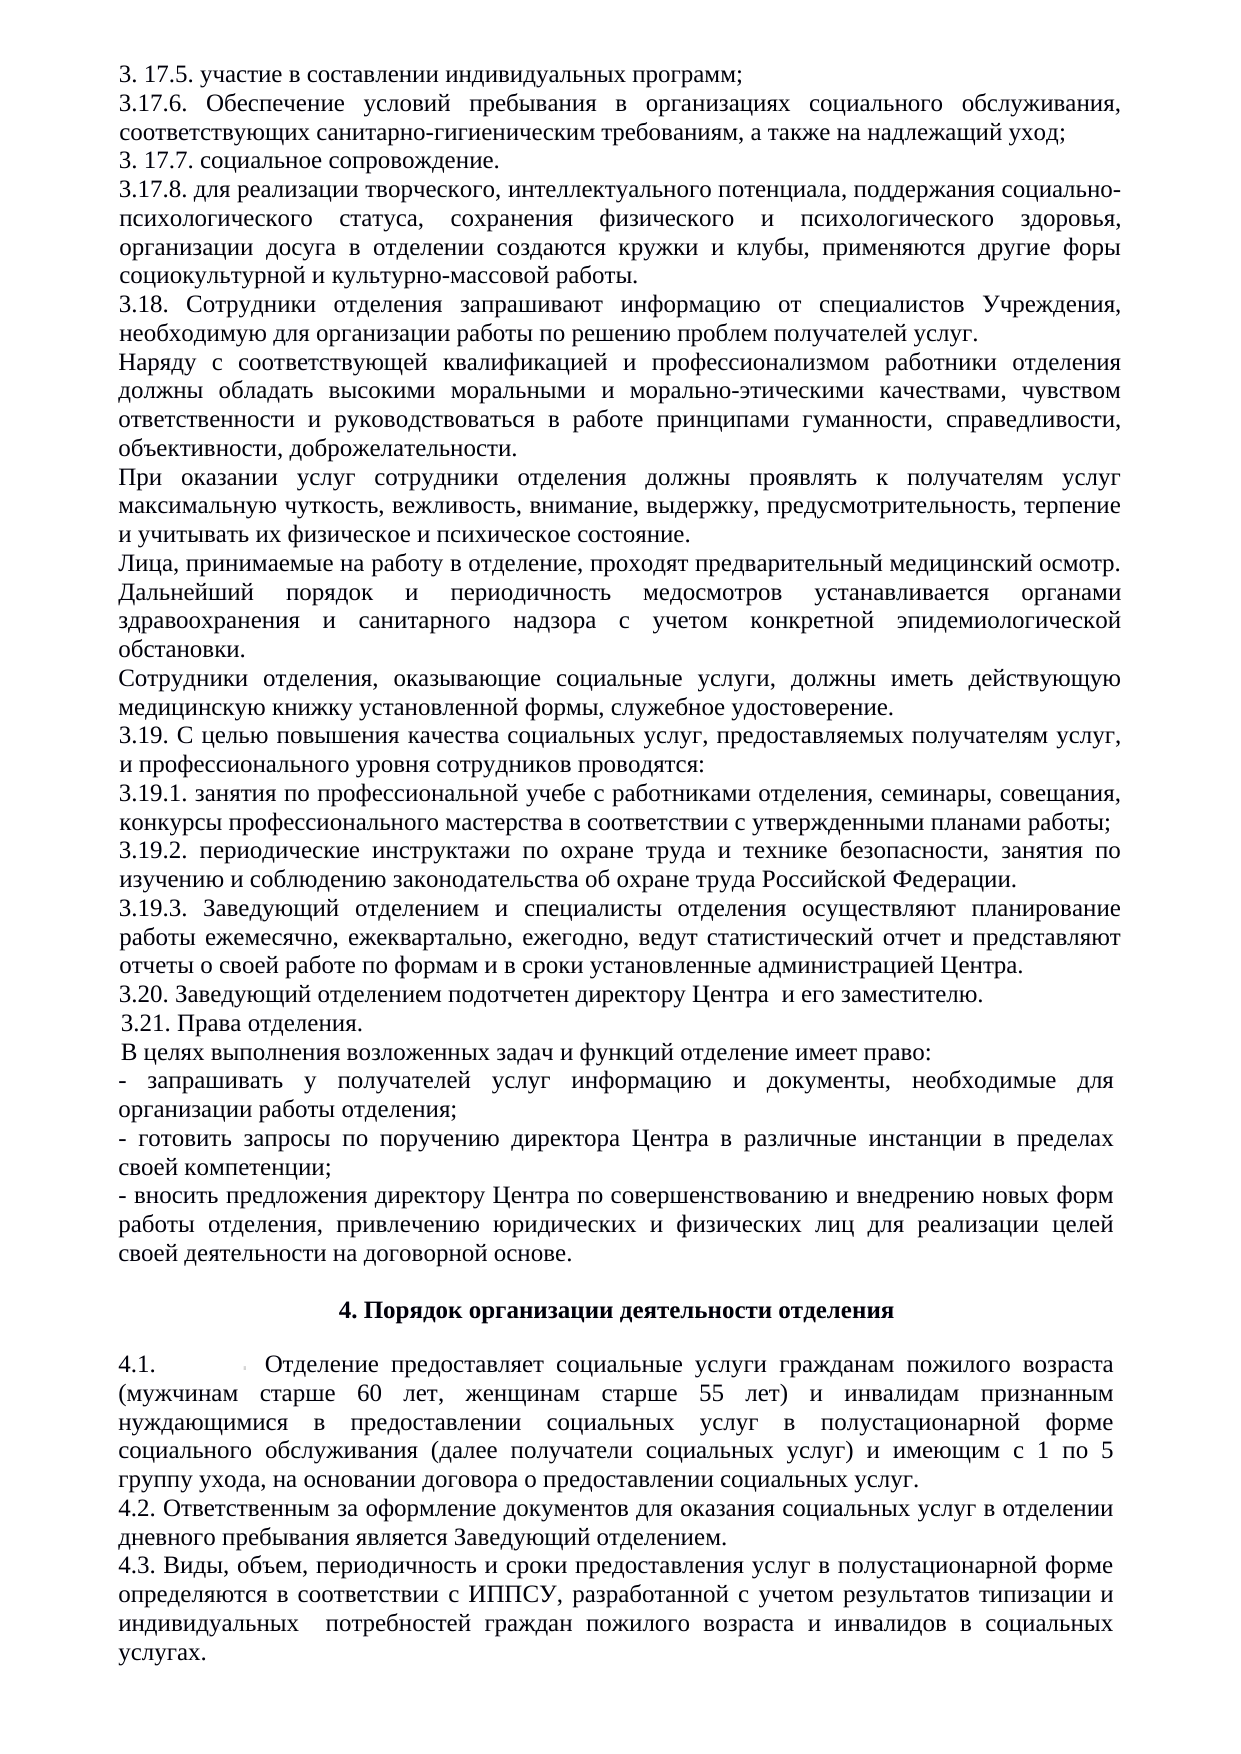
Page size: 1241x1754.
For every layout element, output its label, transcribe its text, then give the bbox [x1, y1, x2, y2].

text 3.19.3. Заведующий отделением и специалисты отделения осуществляют планирование работы ежемесячно, ежеквартально, ежегодно, ведут статистический отчет и представляют отчеты о своей работе по формам и в сроки установленные администрацией Центра. [118, 893, 1122, 979]
list Сотрудники отделения, оказывающие социальные услуги, должны иметь действующую медицинскую книжку установленной формы, служебное удостоверение. [118, 663, 1122, 720]
text 3.21. Права отделения. [120, 1008, 1115, 1037]
text - запрашивать у получателей услуг информацию и документы, необходимые для организации работы отделения; [118, 1065, 1115, 1123]
text 3.18. Сотрудники отделения запрашивают информацию от специалистов Учреждения, необходимую для организации работы по решению проблем получателей услуг. [118, 289, 1122, 347]
text 3.17.6. Обеспечение условий пребывания в организациях социального обслуживания, соответствующих санитарно-гигиеническим требованиям, а также на надлежащий уход; [118, 88, 1122, 145]
list Лица, принимаемые на работу в отделение, проходят предварительный медицинский осмотр. Дальнейший порядок и периодичность медосмотров устанавливается органами здравоохранения и санитарного надзора с учетом конкретной эпидемиологической обстановки. [118, 548, 1122, 663]
text 4.2. Ответственным за оформление документов для оказания социальных услуг в отделении дневного пребывания является Заведующий отделением. [118, 1493, 1115, 1550]
text 3. 17.5. участие в составлении индивидуальных программ; [118, 59, 1122, 88]
text 3.17.8. для реализации творческого, интеллектуального потенциала, поддержания социально-психологического статуса, сохранения физического и психологического здоровья, организации досуга в отделении создаются кружки и клубы, применяются другие форы социокультурной и культурно-массовой работы. [118, 174, 1122, 289]
text 3.20. Заведующий отделением подотчетен директору Центра и его заместителю. [118, 979, 1122, 1008]
list При оказании услуг сотрудники отделения должны проявлять к получателям услуг максимальную чуткость, вежливость, внимание, выдержку, предусмотрительность, терпение и учитывать их физическое и психическое состояние. [118, 462, 1122, 548]
list Наряду с соответствующей квалификацией и профессионализмом работники отделения должны обладать высокими моральными и морально-этическими качествами, чувством ответственности и руководствоваться в работе принципами гуманности, справедливости, объективности, доброжелательности. [118, 347, 1122, 462]
text 3.19.2. периодические инструктажи по охране труда и технике безопасности, занятия по изучению и соблюдению законодательства об охране труда Российской Федерации. [118, 835, 1122, 893]
text - вносить предложения директору Центра по совершенствованию и внедрению новых форм работы отделения, привлечению юридических и физических лиц для реализации целей своей деятельности на договорной основе. [118, 1180, 1115, 1267]
text 3. 17.7. социальное сопровождение. [118, 145, 1122, 174]
text 3.19.1. занятия по профессиональной учебе с работниками отделения, семинары, совещания, конкурсы профессионального мастерства в соответствии с утвержденными планами работы; [118, 778, 1122, 835]
text 4.3. Виды, объем, периодичность и сроки предоставления услуг в полустационарной форме определяются в соответствии с ИППСУ, разработанной с учетом результатов типизации и индивидуальных потребностей граждан пожилого возраста и инвалидов в социальных услугах. [118, 1550, 1115, 1665]
text 4. Порядок организации деятельности отделения [118, 1295, 1115, 1324]
text - готовить запросы по поручению директора Центра в различные инстанции в пределах своей компетенции; [118, 1123, 1115, 1180]
text В целях выполнения возложенных задач и функций отделение имеет право: [120, 1037, 1115, 1065]
text 4.1. Отделение предоставляет социальные услуги гражданам пожилого возраста (мужчинам старше 60 лет, женщинам старше 55 лет) и инвалидам признанным нуждающимися в предоставлении социальных услуг в полустационарной форме социального обслуживания (далее получатели социальных услуг) и имеющим с 1 по 5 группу ухода, на основании договора о предоставлении социальных услуг. [118, 1349, 1115, 1493]
text 3.19. С целью повышения качества социальных услуг, предоставляемых получателям услуг, и профессионального уровня сотрудников проводятся: [118, 720, 1122, 778]
